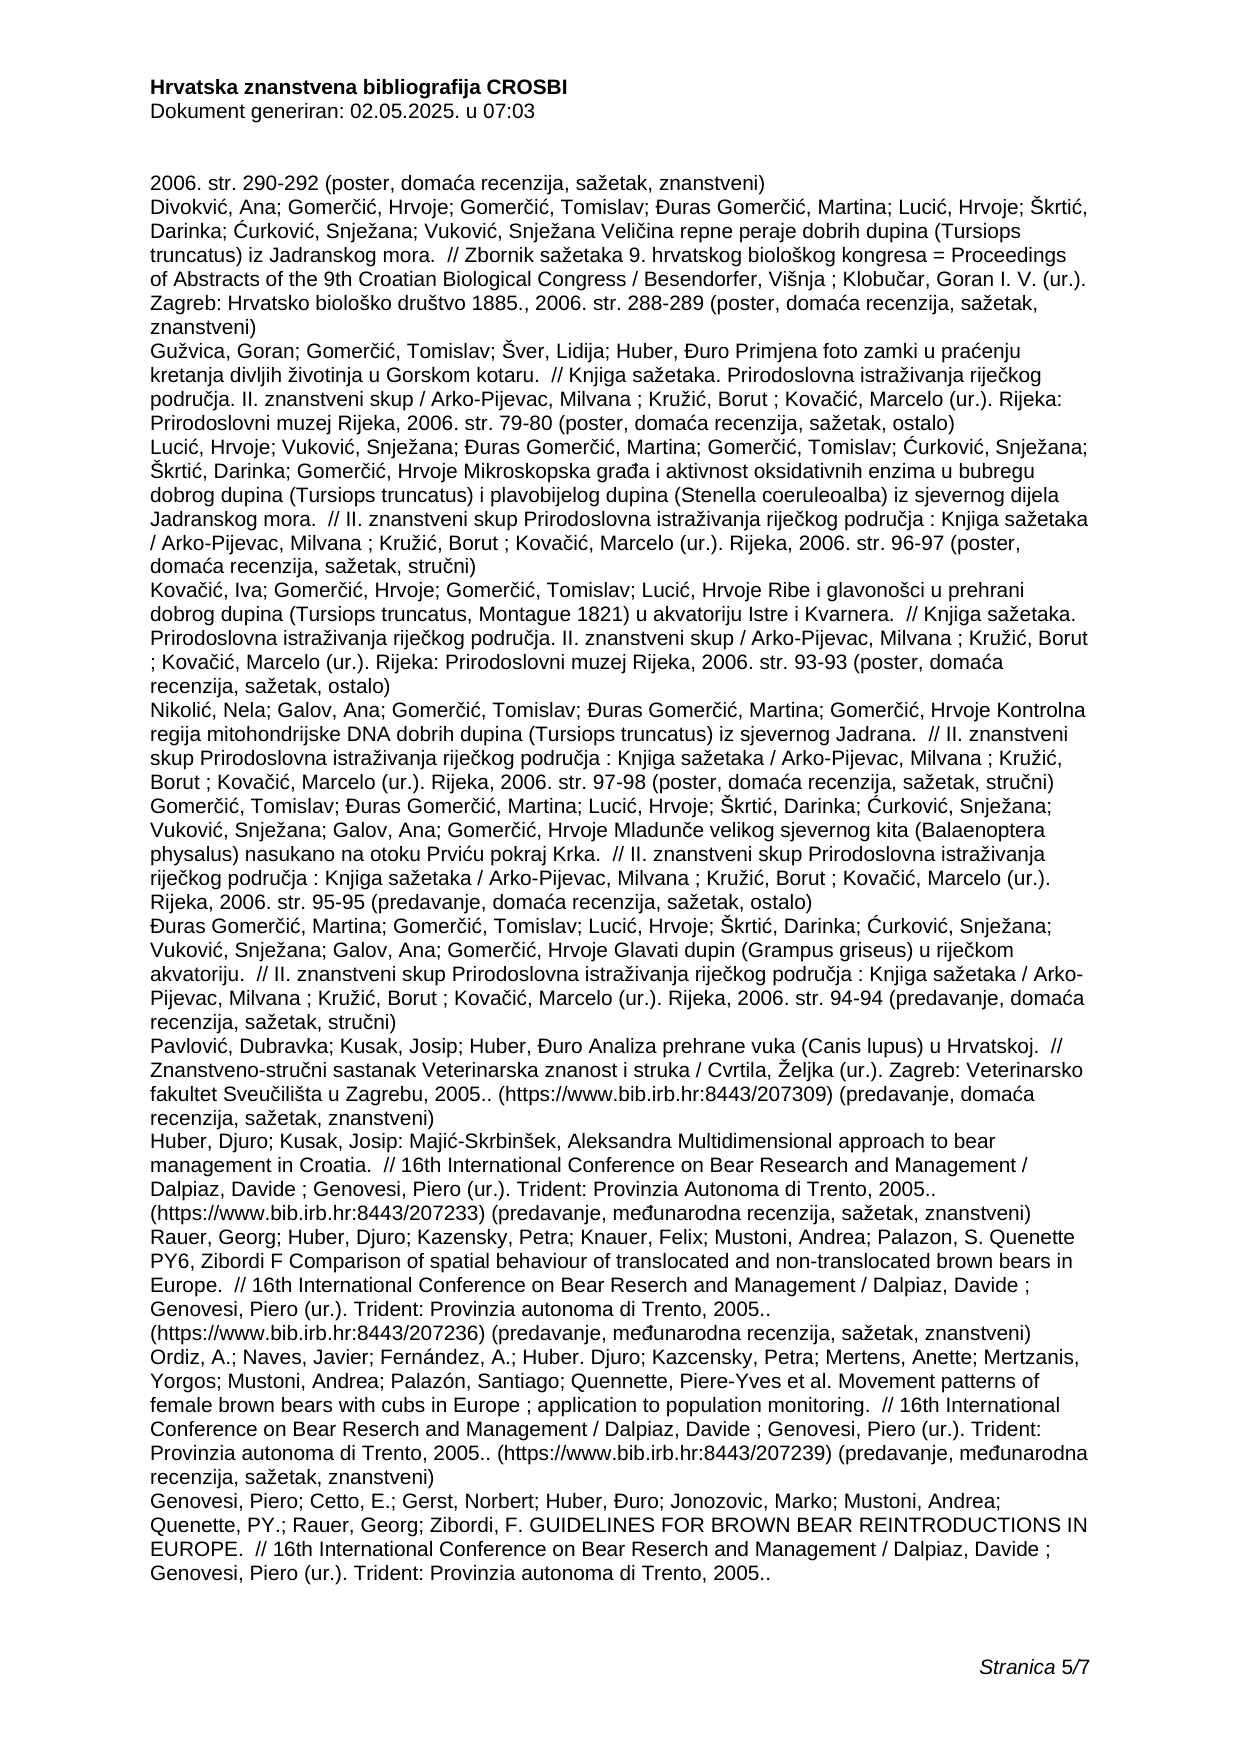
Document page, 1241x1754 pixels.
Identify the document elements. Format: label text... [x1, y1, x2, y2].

text Divokvić, Ana; Gomerčić, Hrvoje; Gomerčić, Tomislav; Đuras Gomerčić, Martina; Lucić, Hrvoje; Škrtić, Darinka; Ćurković, Snježana; Vuković, Snježana [150, 195, 1090, 339]
text Nikolić, Nela; Galov, Ana; Gomerčić, Tomislav; Đuras Gomerčić, Martina; Gomerčić, Hrvoje [150, 698, 1090, 794]
text Đuras Gomerčić, Martina; Gomerčić, Tomislav; Lucić, Hrvoje; Škrtić, Darinka; Ćurković, Snježana; Vuković, Snježana; Galov, Ana; Gomerčić, Hrvoje [150, 914, 1090, 1033]
text Rauer, Georg; Huber, Djuro; Kazensky, Petra; Knauer, Felix; Mustoni, Andrea; Palazon, S. Quenette PY6, Zibordi F [150, 1225, 1090, 1345]
text Ordiz, A.; Naves, Javier; Fernández, A.; Huber. Djuro; Kazcensky, Petra; Mertens, Anette; Mertzanis, Yorgos; Mustoni, Andrea; Palazón, Santiago; Quennette, Piere-Yves et al. [150, 1345, 1090, 1489]
text Pavlović, Dubravka; Kusak, Josip; Huber, Đuro [150, 1033, 1090, 1129]
text Kovačić, Iva; Gomerčić, Hrvoje; Gomerčić, Tomislav; Lucić, Hrvoje [150, 578, 1090, 698]
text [150, 1489, 1090, 1584]
text Huber, Djuro; Kusak, Josip: Majić-Skrbinšek, Aleksandra [150, 1129, 1090, 1225]
text Lucić, Hrvoje; Vuković, Snježana; Đuras Gomerčić, Martina; Gomerčić, Tomislav; Ćurković, Snježana; Škrtić, Darinka; Gomerčić, Hrvoje [150, 434, 1090, 578]
text Gomerčić, Tomislav; Đuras Gomerčić, Martina; Lucić, Hrvoje; Škrtić, Darinka; Ćurković, Snježana; Vuković, Snježana; Galov, Ana; Gomerčić, Hrvoje [150, 794, 1090, 914]
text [150, 171, 1090, 195]
text Gužvica, Goran; Gomerčić, Tomislav; Šver, Lidija; Huber, Đuro [150, 339, 1090, 434]
